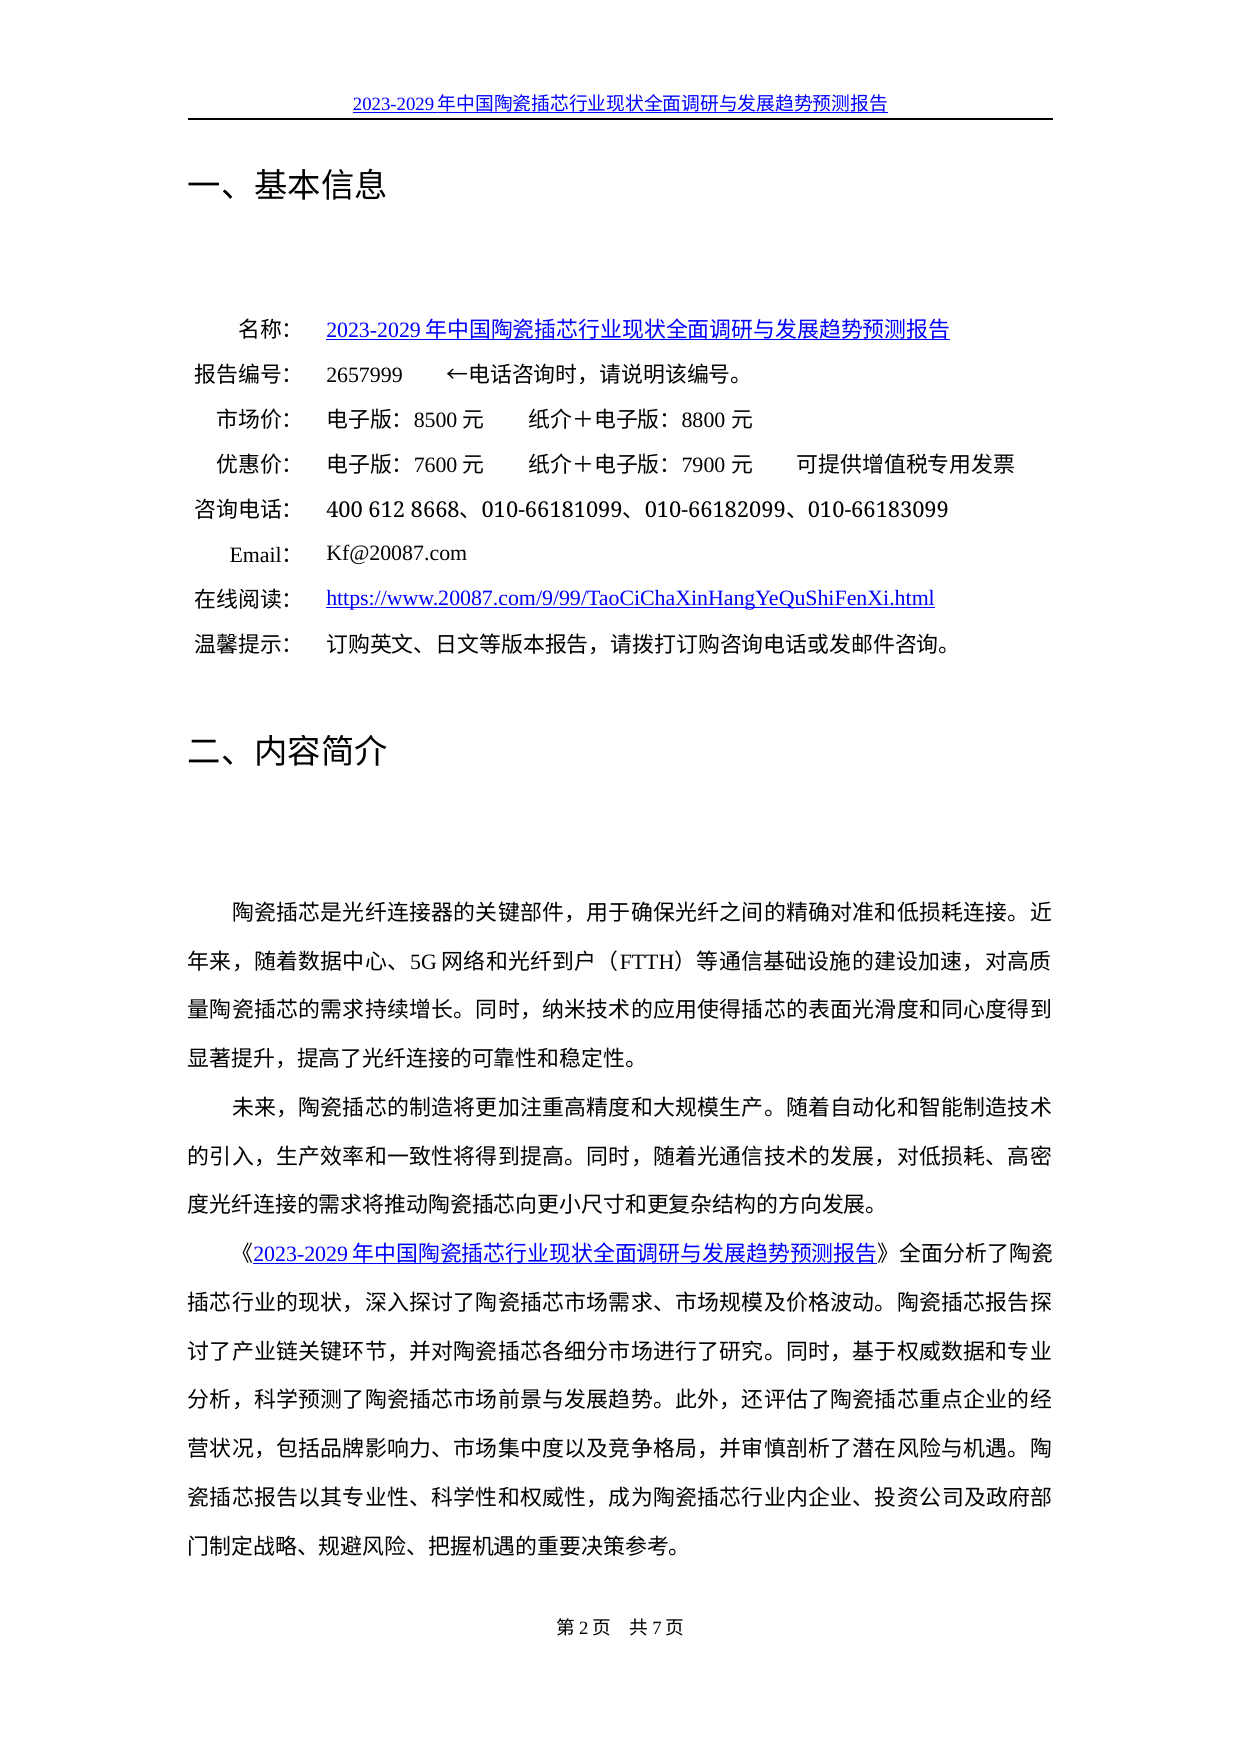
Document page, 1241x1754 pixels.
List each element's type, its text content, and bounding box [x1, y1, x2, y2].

table_cell [315, 582, 1073, 627]
table_cell 市场价： [167, 402, 315, 447]
title 二、内容简介 [187, 717, 1053, 782]
table_cell 电子版：8500 元 纸介＋电子版：8800 元 [315, 402, 1073, 447]
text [187, 894, 1053, 1561]
table_cell 400 612 8668、010-66181099、010-66182099、010-66183099 [315, 492, 1073, 537]
table_cell 优惠价： [167, 447, 315, 492]
table_cell 温馨提示： [167, 627, 315, 672]
title 一、基本信息 [187, 150, 1053, 215]
table_cell 电子版：7600 元 纸介＋电子版：7900 元 可提供增值税专用发票 [315, 447, 1073, 492]
table_cell Email： [167, 537, 315, 582]
table_header 名称： [167, 312, 315, 357]
table_cell 2657999 ←电话咨询时，请说明该编号。 [315, 357, 1073, 402]
table_header 2023-2029年中国陶瓷插芯行业现状全面调研与发展趋势预测报告 [315, 312, 1073, 357]
table_cell Kf@20087.com [315, 537, 1073, 582]
table_cell 订购英文、日文等版本报告，请拨打订购咨询电话或发邮件咨询。 [315, 627, 1073, 672]
table_cell 咨询电话： [167, 492, 315, 537]
table_cell 报告编号： [167, 357, 315, 402]
table_cell 在线阅读： [167, 582, 315, 627]
